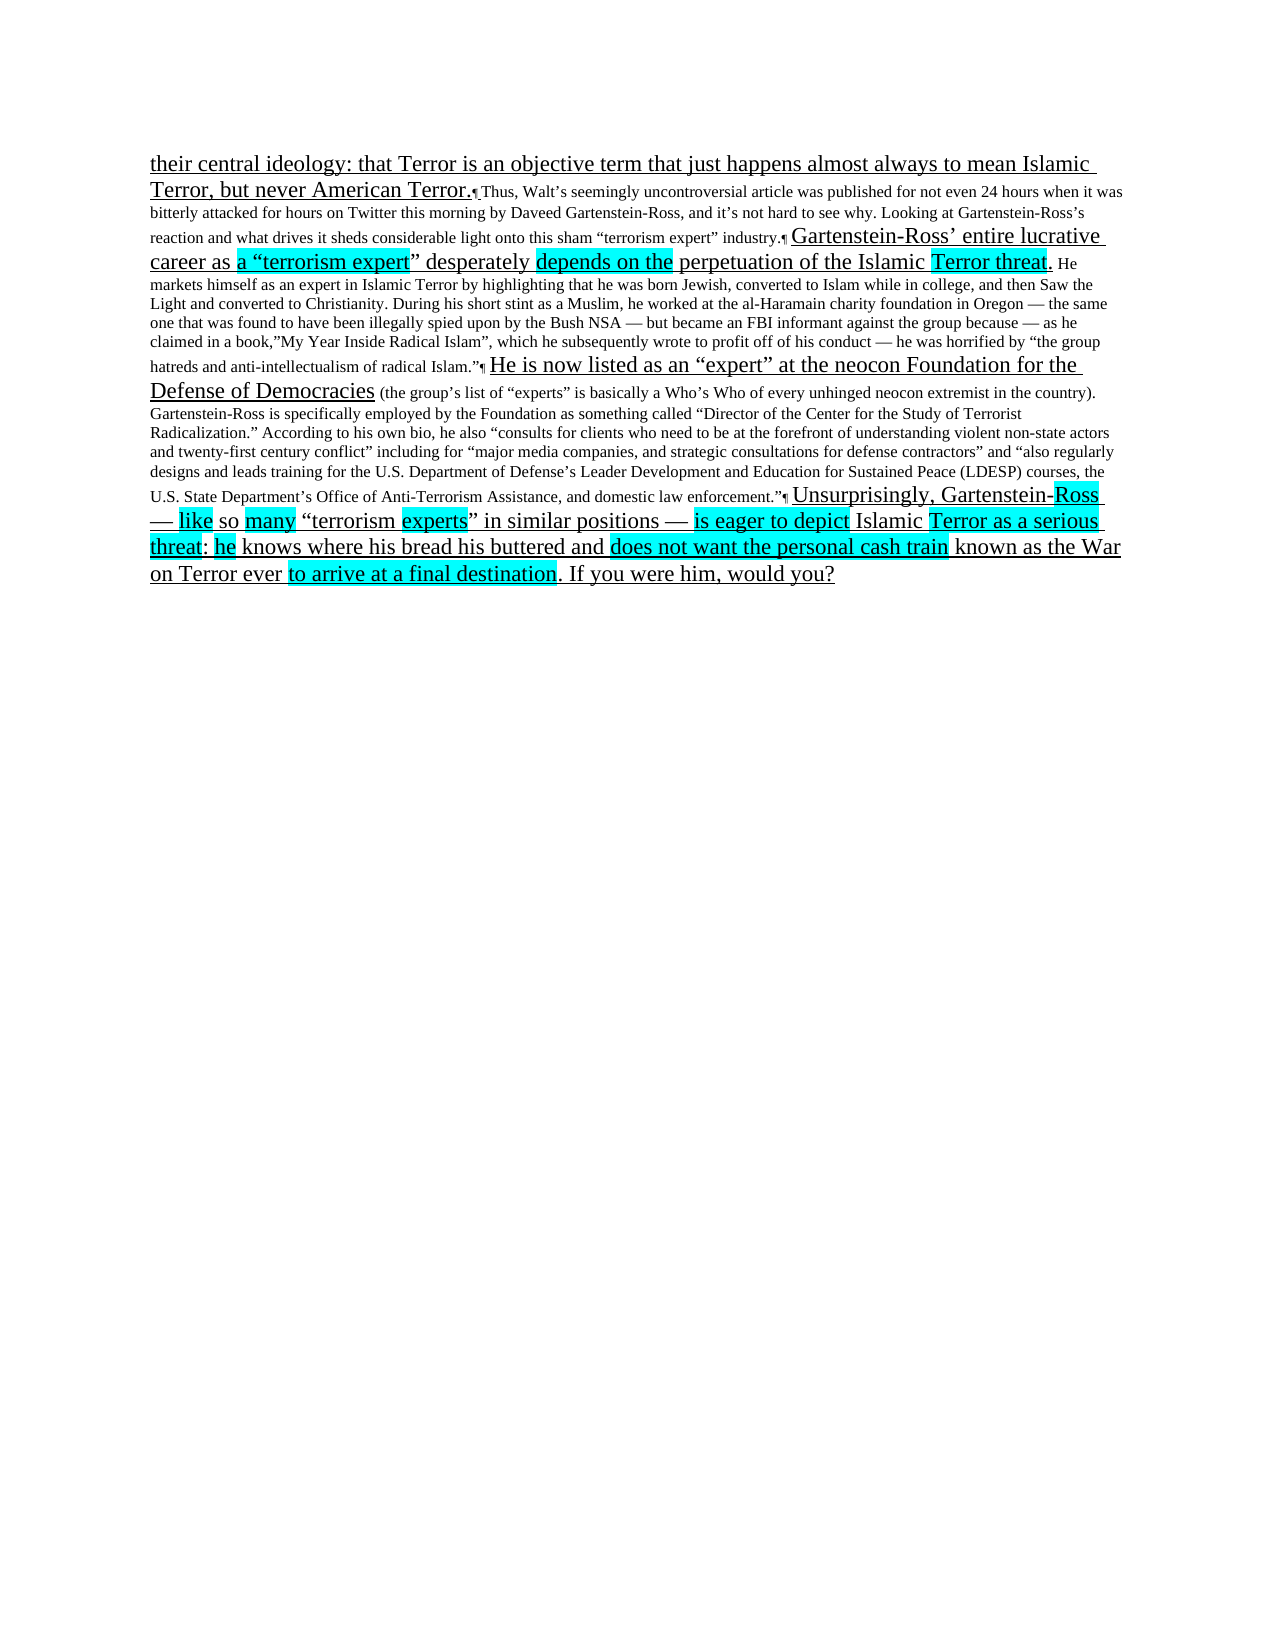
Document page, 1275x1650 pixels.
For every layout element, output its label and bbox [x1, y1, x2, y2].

text [150, 150, 1125, 586]
